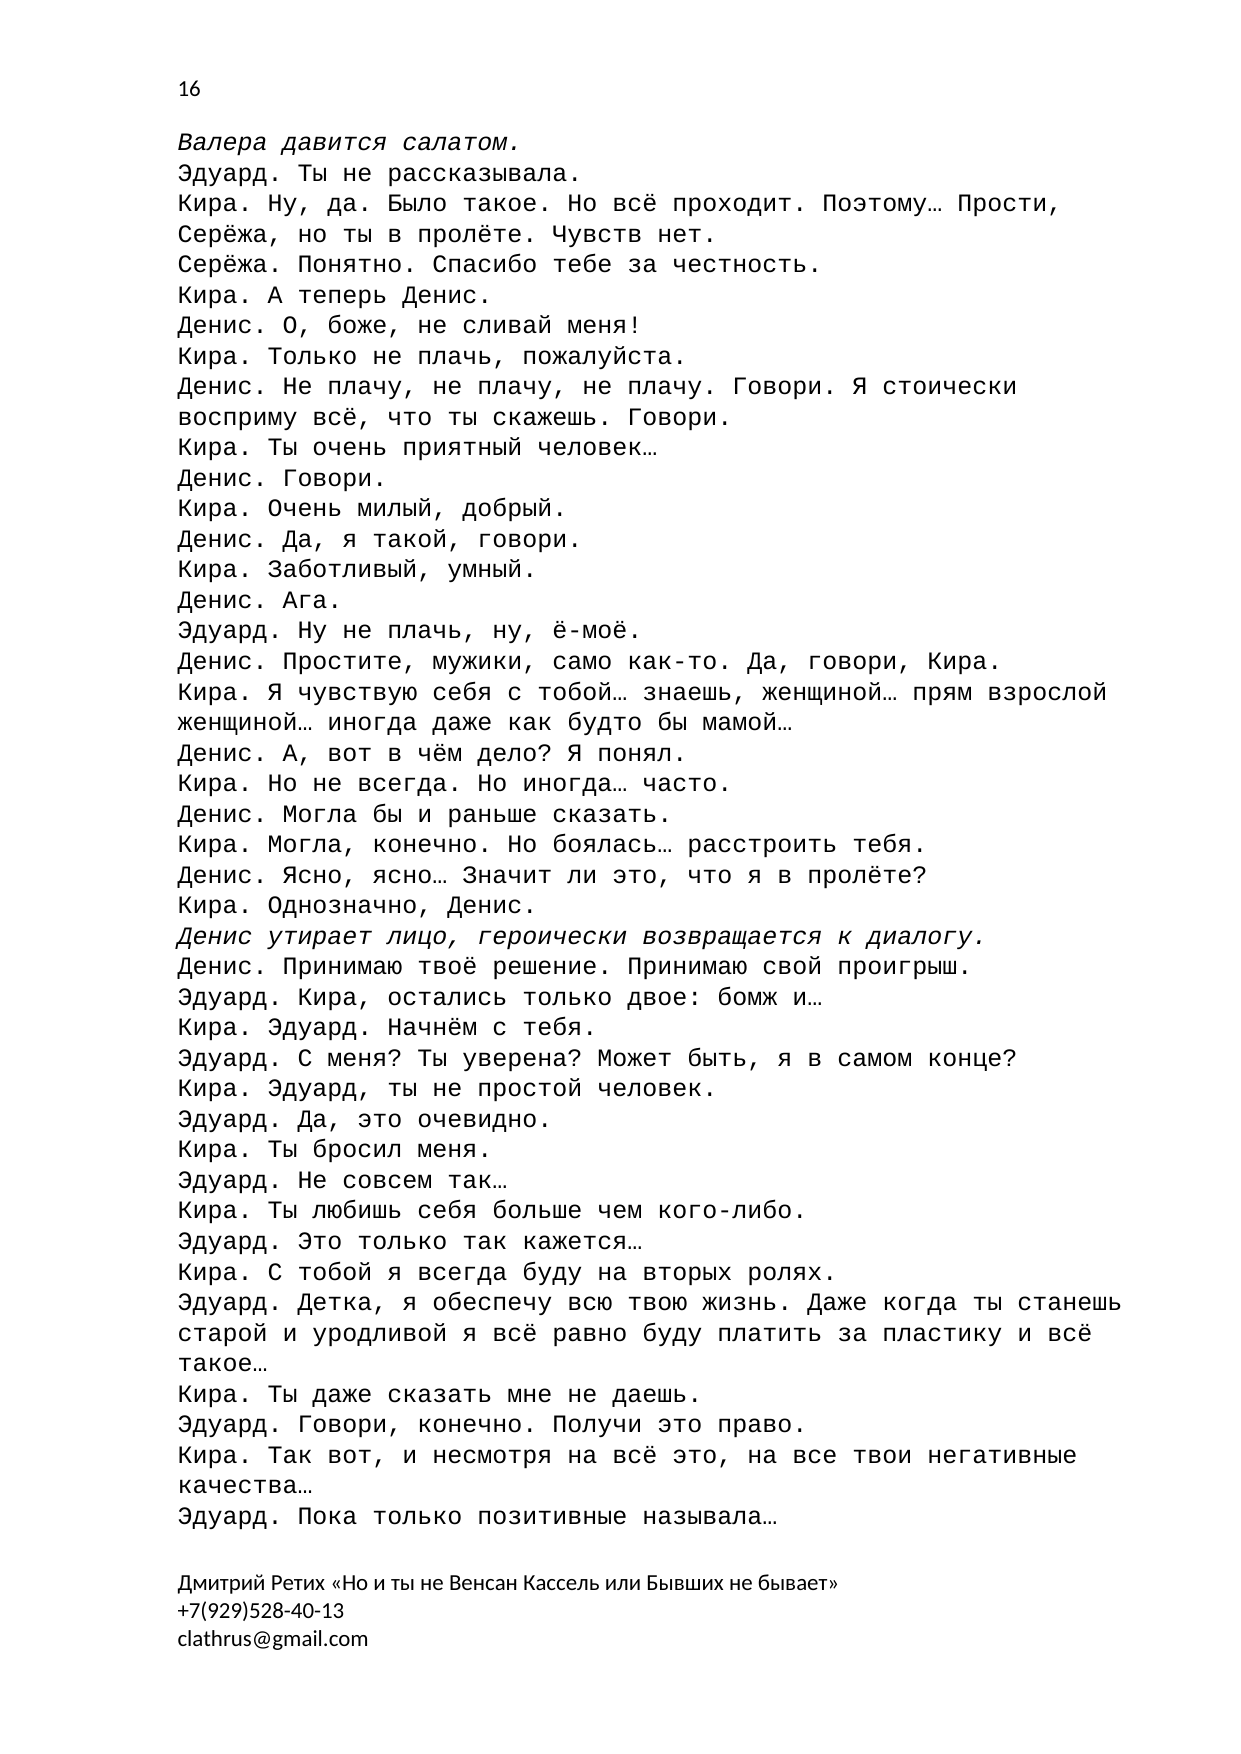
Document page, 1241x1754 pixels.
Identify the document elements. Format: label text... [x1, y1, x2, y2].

text Кира. Эдуард. Начнём с тебя. [177, 1015, 1152, 1043]
text Эдуард. Да, это очевидно. [177, 1106, 1152, 1135]
text Кира. Ну, да. Было такое. Но всё проходит. Поэтому… Прости, Серёжа, но ты в пролёте. Чувств нет. [177, 191, 1152, 250]
text Кира. Эдуард, ты не простой человек. [177, 1076, 1152, 1104]
text Эдуард. Говори, конечно. Получи это право. [177, 1412, 1152, 1440]
text Кира. Однозначно, Денис. [177, 893, 1152, 921]
text Денис. Принимаю твоё решение. Принимаю свой проигрыш. [177, 954, 1152, 982]
text Денис. Могла бы и раньше сказать. [177, 801, 1152, 829]
text Денис. О, боже, не сливай меня! [177, 313, 1152, 341]
text Валера давится салатом. [177, 130, 1152, 158]
text Эдуард. Детка, я обеспечу всю твою жизнь. Даже когда ты станешь старой и уродливой я всё равно буду платить за пластику и всё такое… [177, 1289, 1152, 1379]
text Денис. Простите, мужики, само как-то. Да, говори, Кира. [177, 649, 1152, 677]
text Эдуард. Ты не рассказывала. [177, 160, 1152, 189]
text Эдуард. Кира, остались только двое: бомж и… [177, 984, 1152, 1013]
text Денис. Говори. [177, 466, 1152, 494]
text Кира. Так вот, и несмотря на всё это, на все твои негативные качества… [177, 1442, 1152, 1501]
text Денис. Ясно, ясно… Значит ли это, что я в пролёте? [177, 862, 1152, 891]
text Кира. Ты бросил меня. [177, 1137, 1152, 1165]
text Кира. Но не всегда. Но иногда… часто. [177, 771, 1152, 799]
text Эдуард. Ну не плачь, ну, ё-моё. [177, 618, 1152, 646]
text Кира. А теперь Денис. [177, 282, 1152, 311]
text Денис. Ага. [177, 588, 1152, 616]
text Кира. С тобой я всегда буду на вторых ролях. [177, 1259, 1152, 1287]
text Денис. Не плачу, не плачу, не плачу. Говори. Я стоически восприму всё, что ты скажешь. Говори. [177, 374, 1152, 433]
text Кира. Я чувствую себя с тобой… знаешь, женщиной… прям взрослой женщиной… иногда даже как будто бы мамой… [177, 679, 1152, 738]
text Кира. Заботливый, умный. [177, 557, 1152, 585]
text Кира. Могла, конечно. Но боялась… расстроить тебя. [177, 832, 1152, 860]
text Кира. Ты даже сказать мне не даешь. [177, 1381, 1152, 1409]
text Эдуард. Пока только позитивные называла… [177, 1503, 1152, 1532]
text Кира. Только не плачь, пожалуйста. [177, 343, 1152, 372]
text Денис. Да, я такой, говори. [177, 527, 1152, 555]
text Денис. А, вот в чём дело? Я понял. [177, 740, 1152, 768]
text Эдуард. Не совсем так… [177, 1167, 1152, 1196]
text Серёжа. Понятно. Спасибо тебе за честность. [177, 252, 1152, 280]
text Эдуард. Это только так кажется… [177, 1228, 1152, 1257]
text Эдуард. С меня? Ты уверена? Может быть, я в самом конце? [177, 1045, 1152, 1074]
text Денис утирает лицо, героически возвращается к диалогу. [177, 923, 1152, 952]
text Кира. Ты очень приятный человек… [177, 435, 1152, 463]
text Кира. Очень милый, добрый. [177, 496, 1152, 524]
text Кира. Ты любишь себя больше чем кого-либо. [177, 1198, 1152, 1226]
